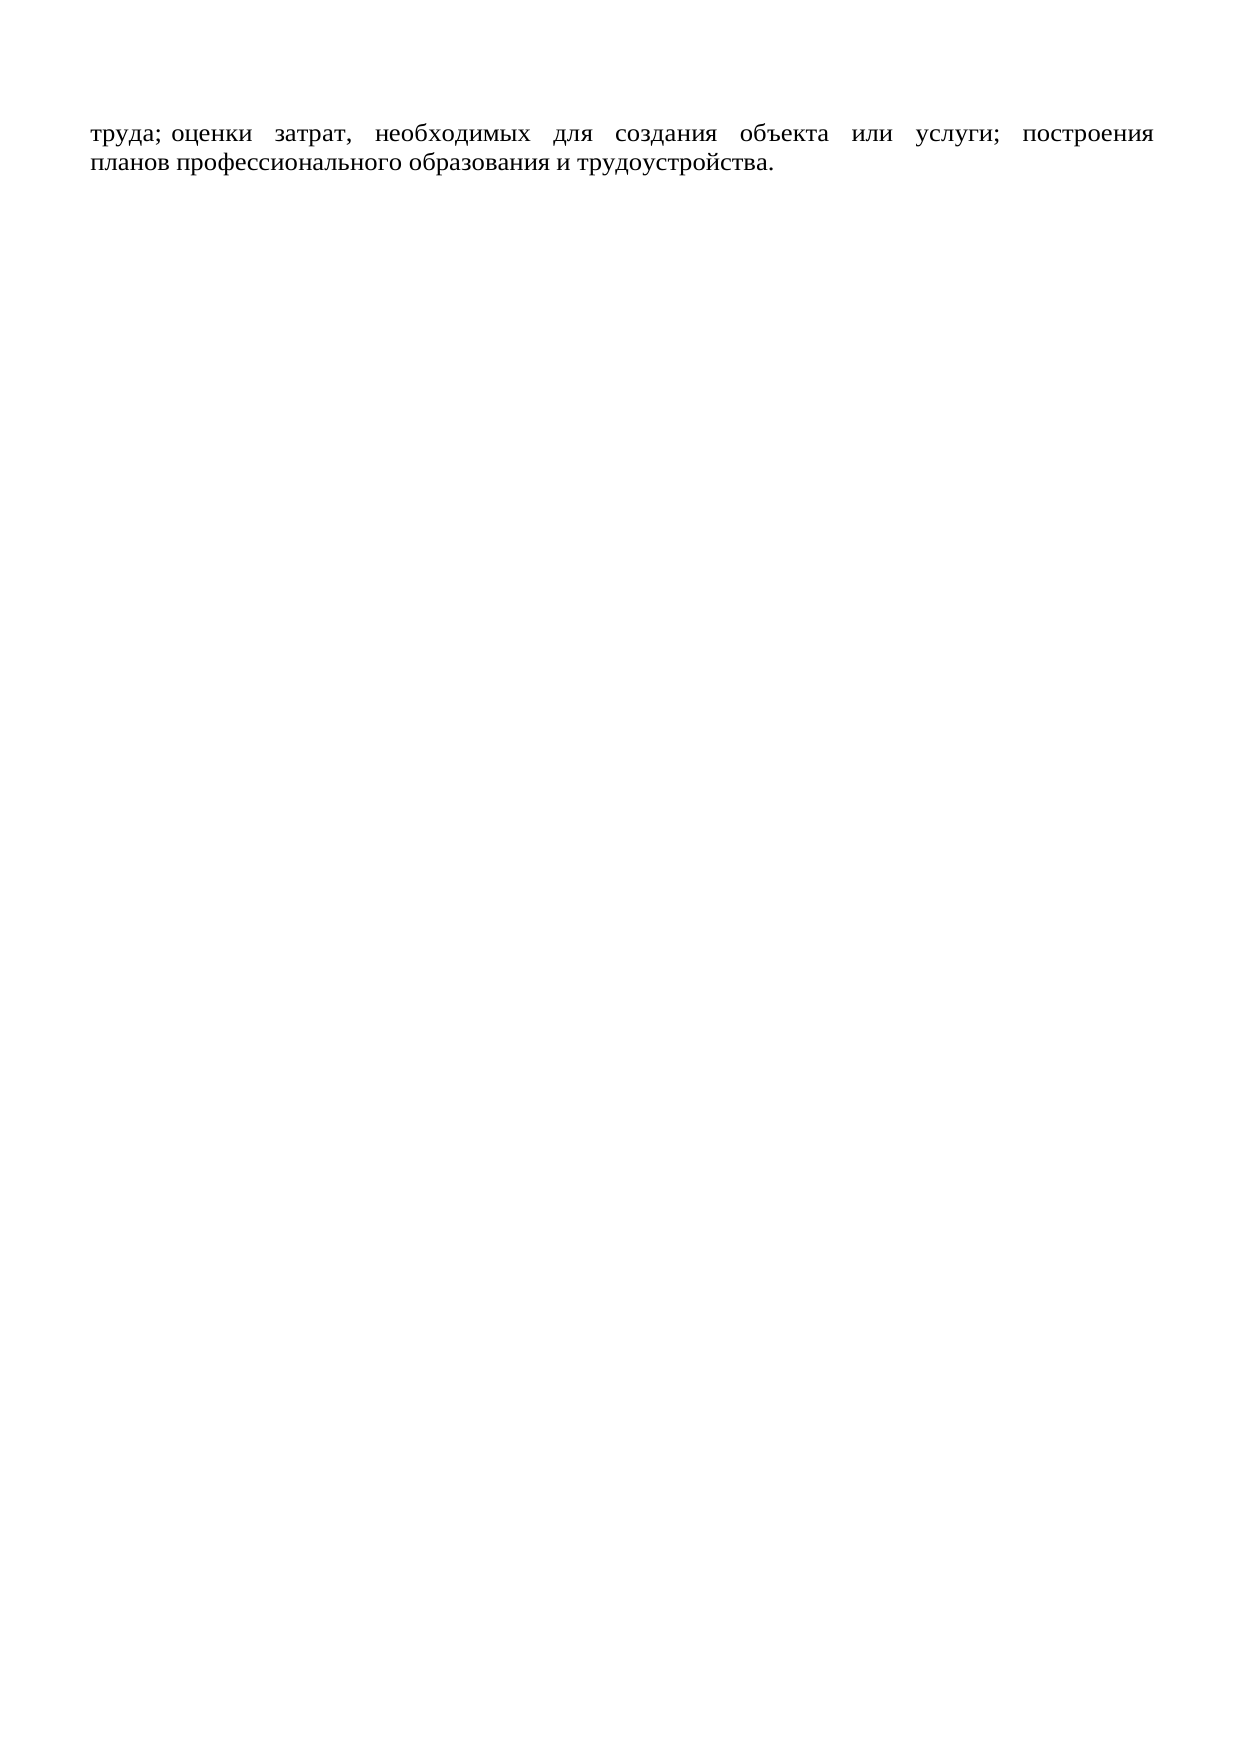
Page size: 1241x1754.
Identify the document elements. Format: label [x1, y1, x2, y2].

text [90, 118, 1154, 176]
